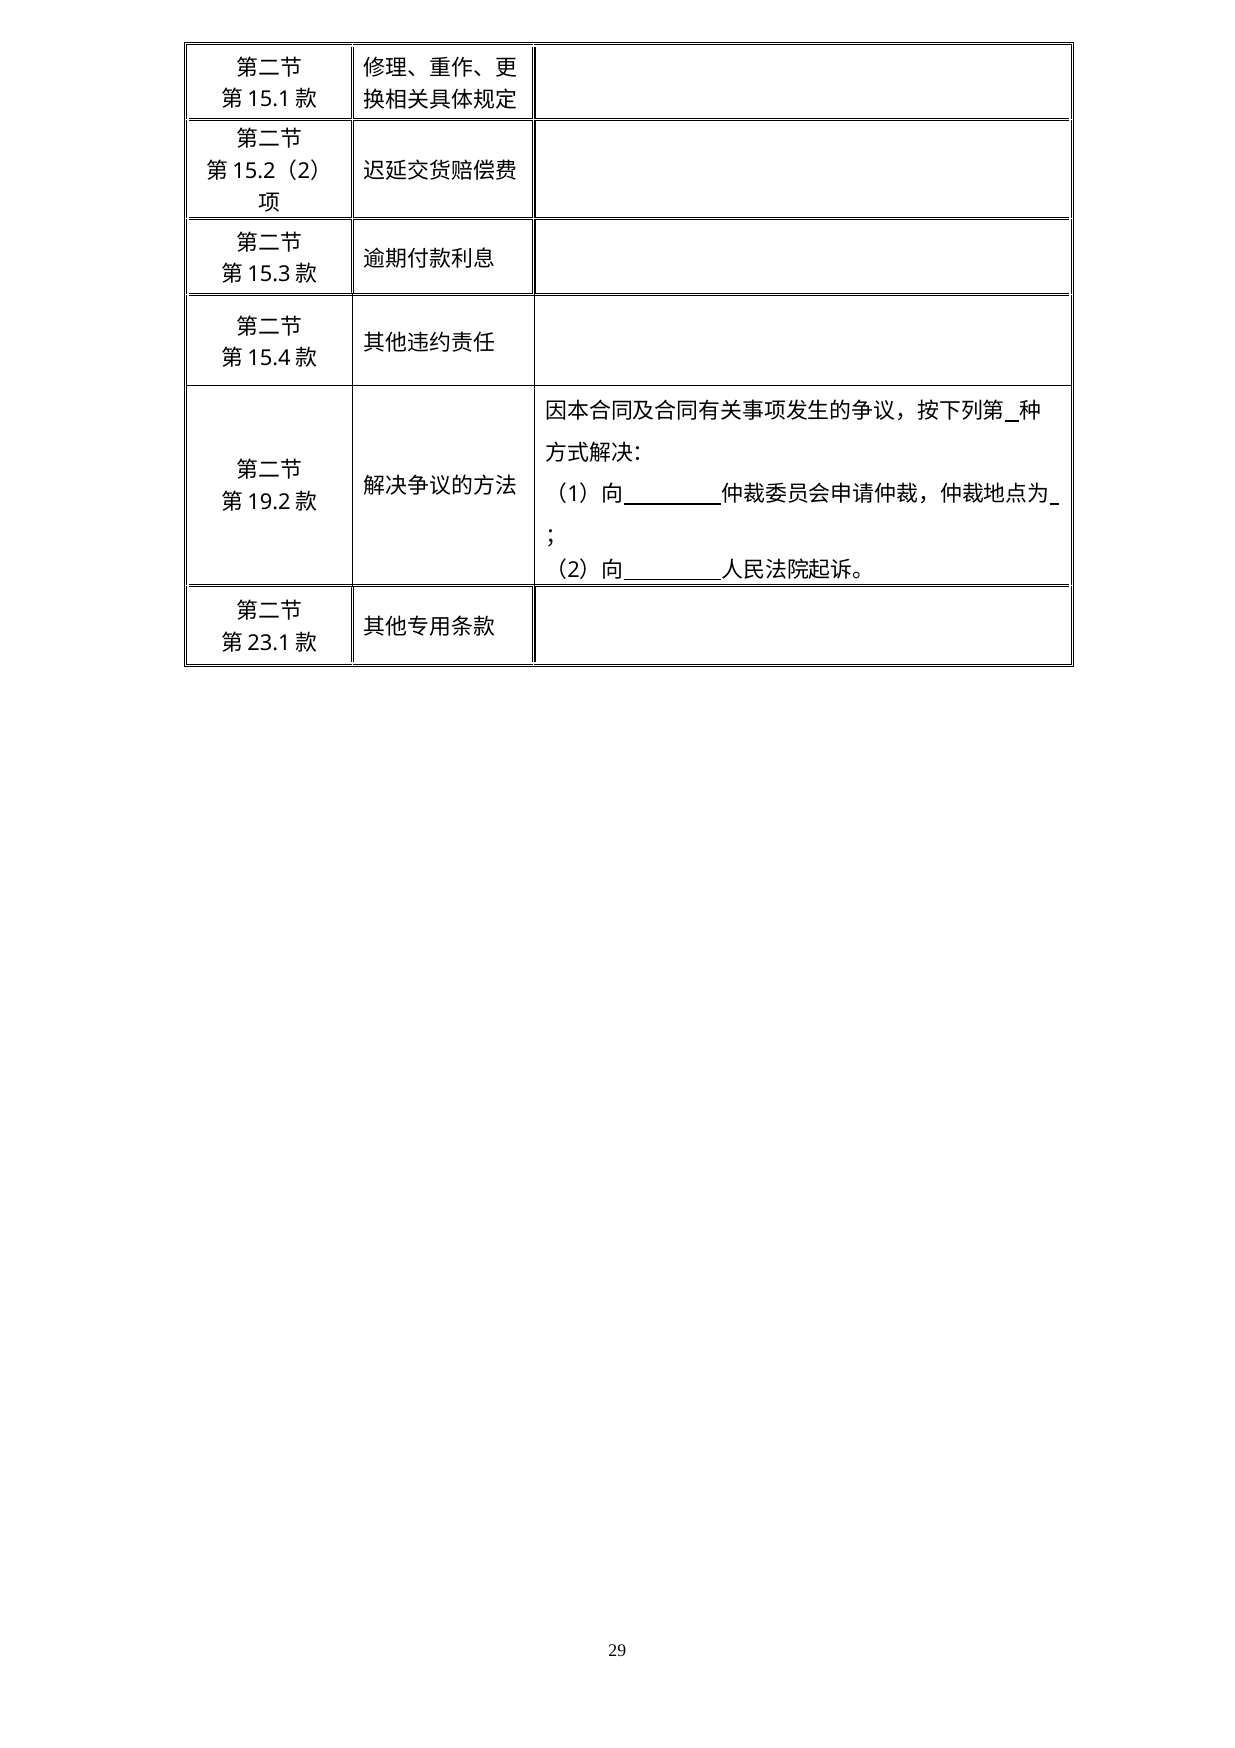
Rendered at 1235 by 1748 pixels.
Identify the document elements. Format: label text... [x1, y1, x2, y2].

table_cell [534, 118, 1072, 217]
table_cell 迟延交货赔偿费 [354, 121, 532, 217]
table_cell 其他专用条款 [353, 585, 534, 664]
table_cell 第二节 第15.3款 [187, 217, 351, 293]
table_cell 第二节 第23.1款 [187, 584, 352, 664]
table_cell 其他违约责任 [353, 296, 534, 384]
table_cell 因本合同及合同有关事项发生的争议，按下列第 种方式解决： （1）向 仲裁委员会申请仲裁，仲裁地点为 ； （2）向 人民法院起诉。 [535, 386, 1071, 583]
table_cell 第二节 第19.2款 [187, 386, 352, 583]
table_cell [534, 45, 1071, 118]
table_cell 第二节 第15.2（2）项 [185, 118, 352, 217]
table_cell 逾期付款利息 [354, 220, 532, 293]
table_cell 第二节 第15.1款 [187, 45, 352, 118]
table_cell [534, 584, 1071, 664]
table_cell 解决争议的方法 [353, 386, 534, 583]
table_cell [536, 217, 1071, 293]
table_cell [535, 293, 1072, 384]
table_cell 第二节 第15.4款 [185, 293, 352, 384]
table_cell 修理、重作、更换相关具体规定 [353, 43, 534, 118]
